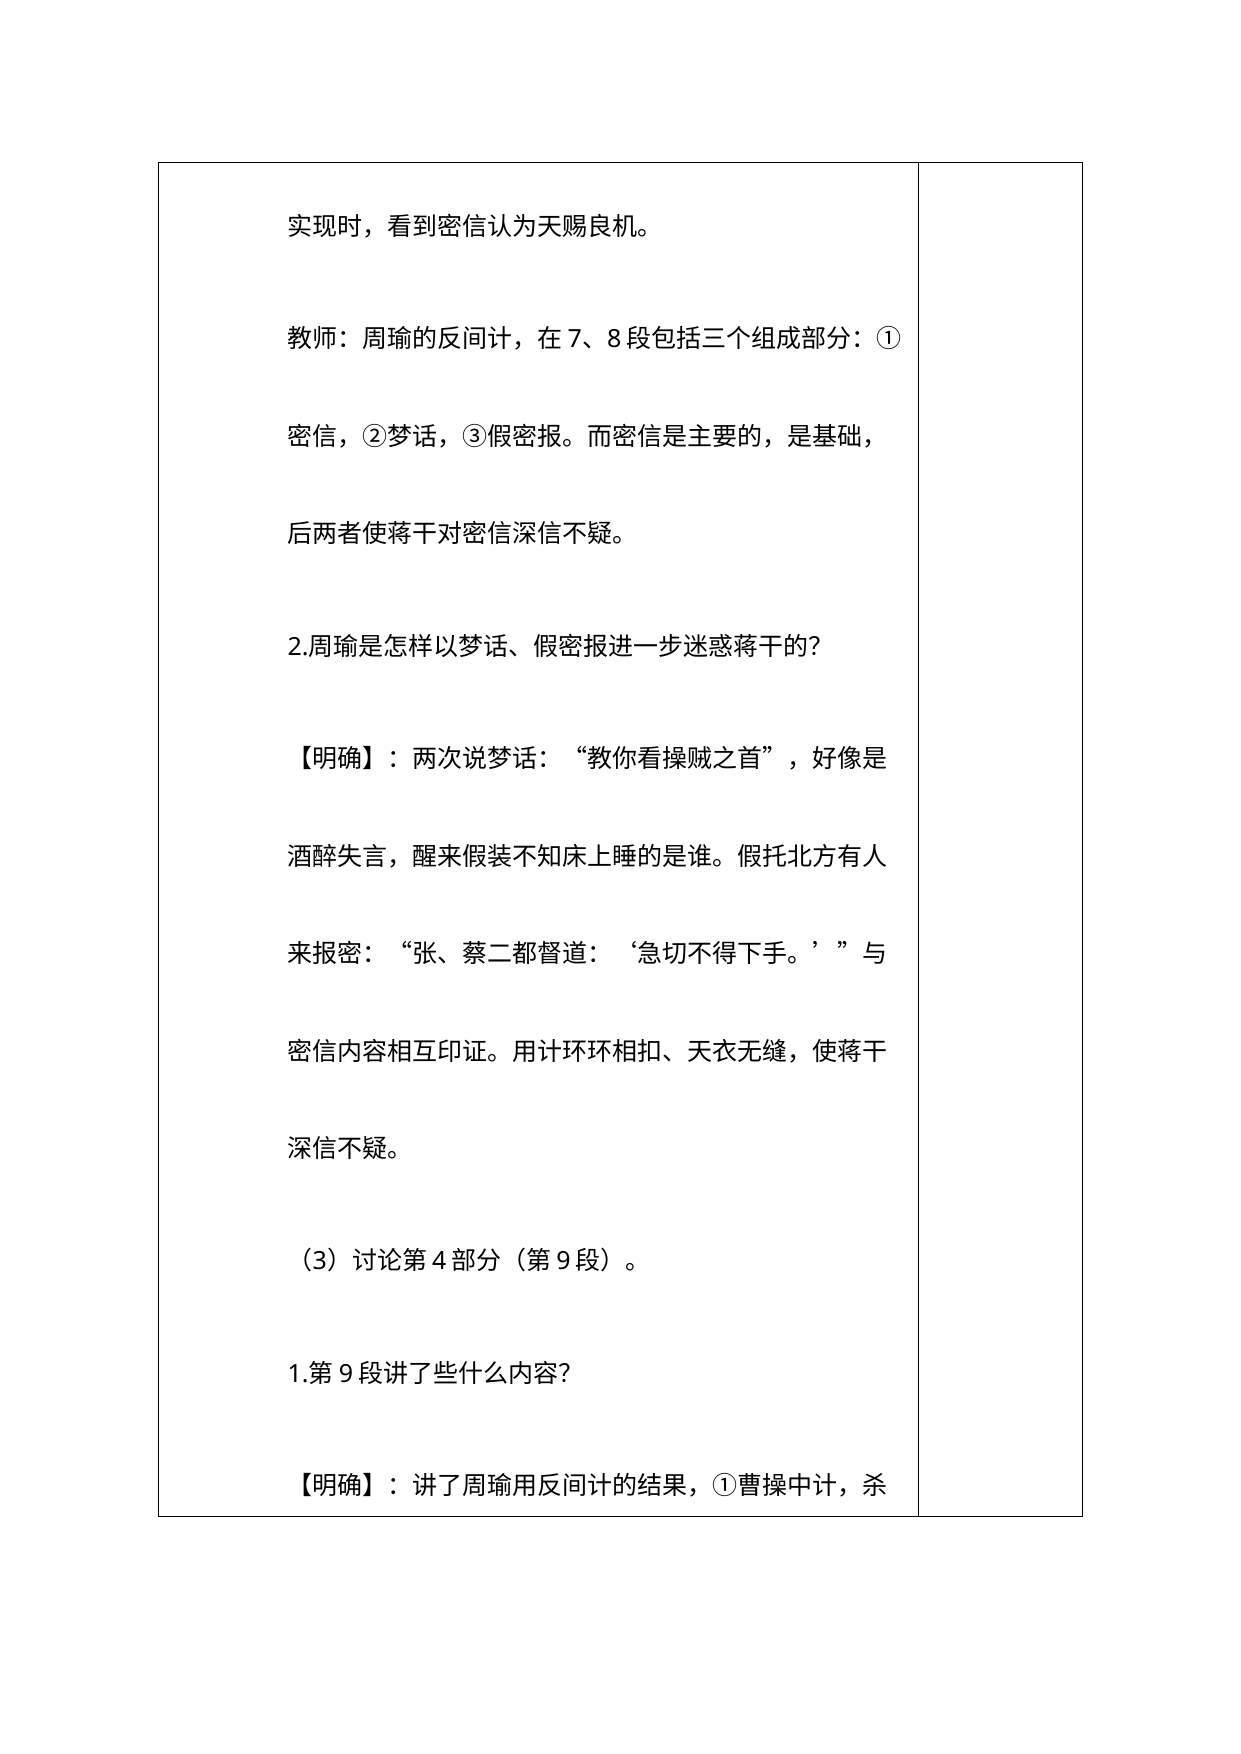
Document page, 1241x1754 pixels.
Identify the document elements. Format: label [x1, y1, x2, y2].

table_cell [159, 163, 918, 1516]
table_cell [919, 163, 1082, 1516]
